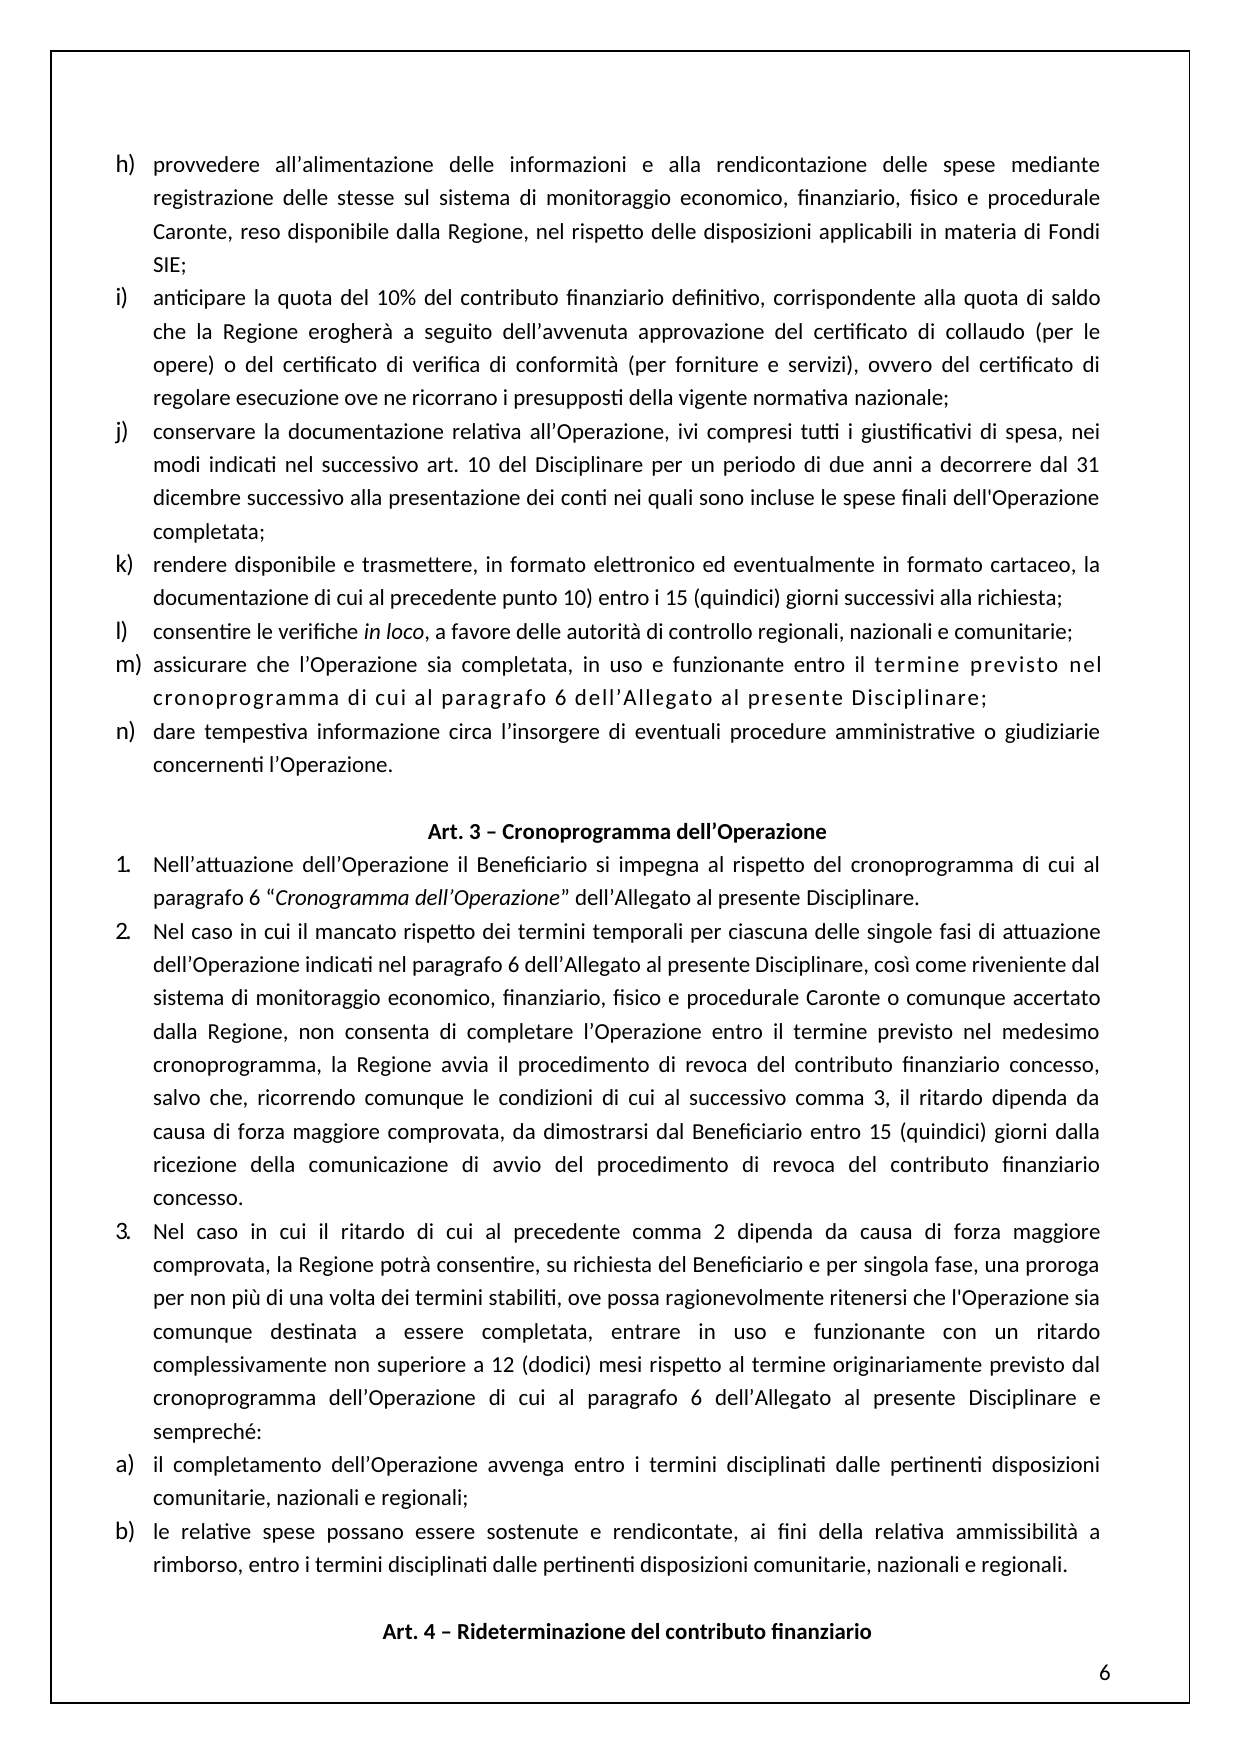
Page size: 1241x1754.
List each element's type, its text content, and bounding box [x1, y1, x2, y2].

list le relative spese possano essere sostenute e rendicontate, ai fini della relativa ammissibilità a rimborso, entro i termini disciplinati dalle pertinenti disposizioni comunitarie, nazionali e regionali. [115, 1512, 1102, 1579]
list dare tempestiva informazione circa l’insorgere di eventuali procedure amministrative o giudiziarie concernenti l’Operazione. [116, 712, 1102, 779]
text Art. 4 – Rideterminazione del contributo finanziario [153, 1612, 1102, 1646]
list consentire le verifiche in loco, a favore delle autorità di controllo regionali, nazionali e comunitarie; [115, 612, 1102, 646]
list rendere disponibile e trasmettere, in formato elettronico ed eventualmente in formato cartaceo, la documentazione di cui al precedente punto 10) entro i 15 (quindici) giorni successivi alla richiesta; [115, 546, 1102, 612]
list conservare la documentazione relativa all’Operazione, ivi compresi tutti i giustificativi di spesa, nei modi indicati nel successivo art. 10 del Disciplinare per un periodo di due anni a decorrere dal 31 dicembre successivo alla presentazione dei conti nei quali sono incluse le spese finali dell'Operazione completata; [115, 412, 1102, 546]
text Art. 3 – Cronoprogramma dell’Operazione [153, 812, 1102, 846]
list Nel caso in cui il mancato rispetto dei termini temporali per ciascuna delle singole fasi di attuazione dell’Operazione indicati nel paragrafo 6 dell’Allegato al presente Disciplinare, così come riveniente dal sistema di monitoraggio economico, finanziario, fisico e procedurale Caronte o comunque accertato dalla Regione, non consenta di completare l’Operazione entro il termine previsto nel medesimo cronoprogramma, la Regione avvia il procedimento di revoca del contributo finanziario concesso, salvo che, ricorrendo comunque le condizioni di cui al successivo comma 3, il ritardo dipenda da causa di forza maggiore comprovata, da dimostrarsi dal Beneficiario entro 15 (quindici) giorni dalla ricezione della comunicazione di avvio del procedimento di revoca del contributo finanziario concesso. [115, 912, 1102, 1212]
list anticipare la quota del 10% del contributo finanziario definitivo, corrispondente alla quota di saldo che la Regione erogherà a seguito dell’avvenuta approvazione del certificato di collaudo (per le opere) o del certificato di verifica di conformità (per forniture e servizi), ovvero del certificato di regolare esecuzione ove ne ricorrano i presupposti della vigente normativa nazionale; [115, 279, 1102, 412]
list provvedere all’alimentazione delle informazioni e alla rendicontazione delle spese mediante registrazione delle stesse sul sistema di monitoraggio economico, finanziario, fisico e procedurale Caronte, reso disponibile dalla Regione, nel rispetto delle disposizioni applicabili in materia di Fondi SIE; [115, 146, 1102, 279]
list assicurare che l’Operazione sia completata, in uso e funzionante entro il termine previsto nel cronoprogramma di cui al paragrafo 6 dell’Allegato al presente Disciplinare; [115, 646, 1102, 712]
list il completamento dell’Operazione avvenga entro i termini disciplinati dalle pertinenti disposizioni comunitarie, nazionali e regionali; [115, 1446, 1102, 1512]
list Nell’attuazione dell’Operazione il Beneficiario si impegna al rispetto del cronoprogramma di cui al paragrafo 6 “Cronogramma dell’Operazione” dell’Allegato al presente Disciplinare. [115, 846, 1102, 912]
list Nel caso in cui il ritardo di cui al precedente comma 2 dipenda da causa di forza maggiore comprovata, la Regione potrà consentire, su richiesta del Beneficiario e per singola fase, una proroga per non più di una volta dei termini stabiliti, ove possa ragionevolmente ritenersi che l'Operazione sia comunque destinata a essere completata, entrare in uso e funzionante con un ritardo complessivamente non superiore a 12 (dodici) mesi rispetto al termine originariamente previsto dal cronoprogramma dell’Operazione di cui al paragrafo 6 dell’Allegato al presente Disciplinare e sempreché: [115, 1212, 1102, 1446]
